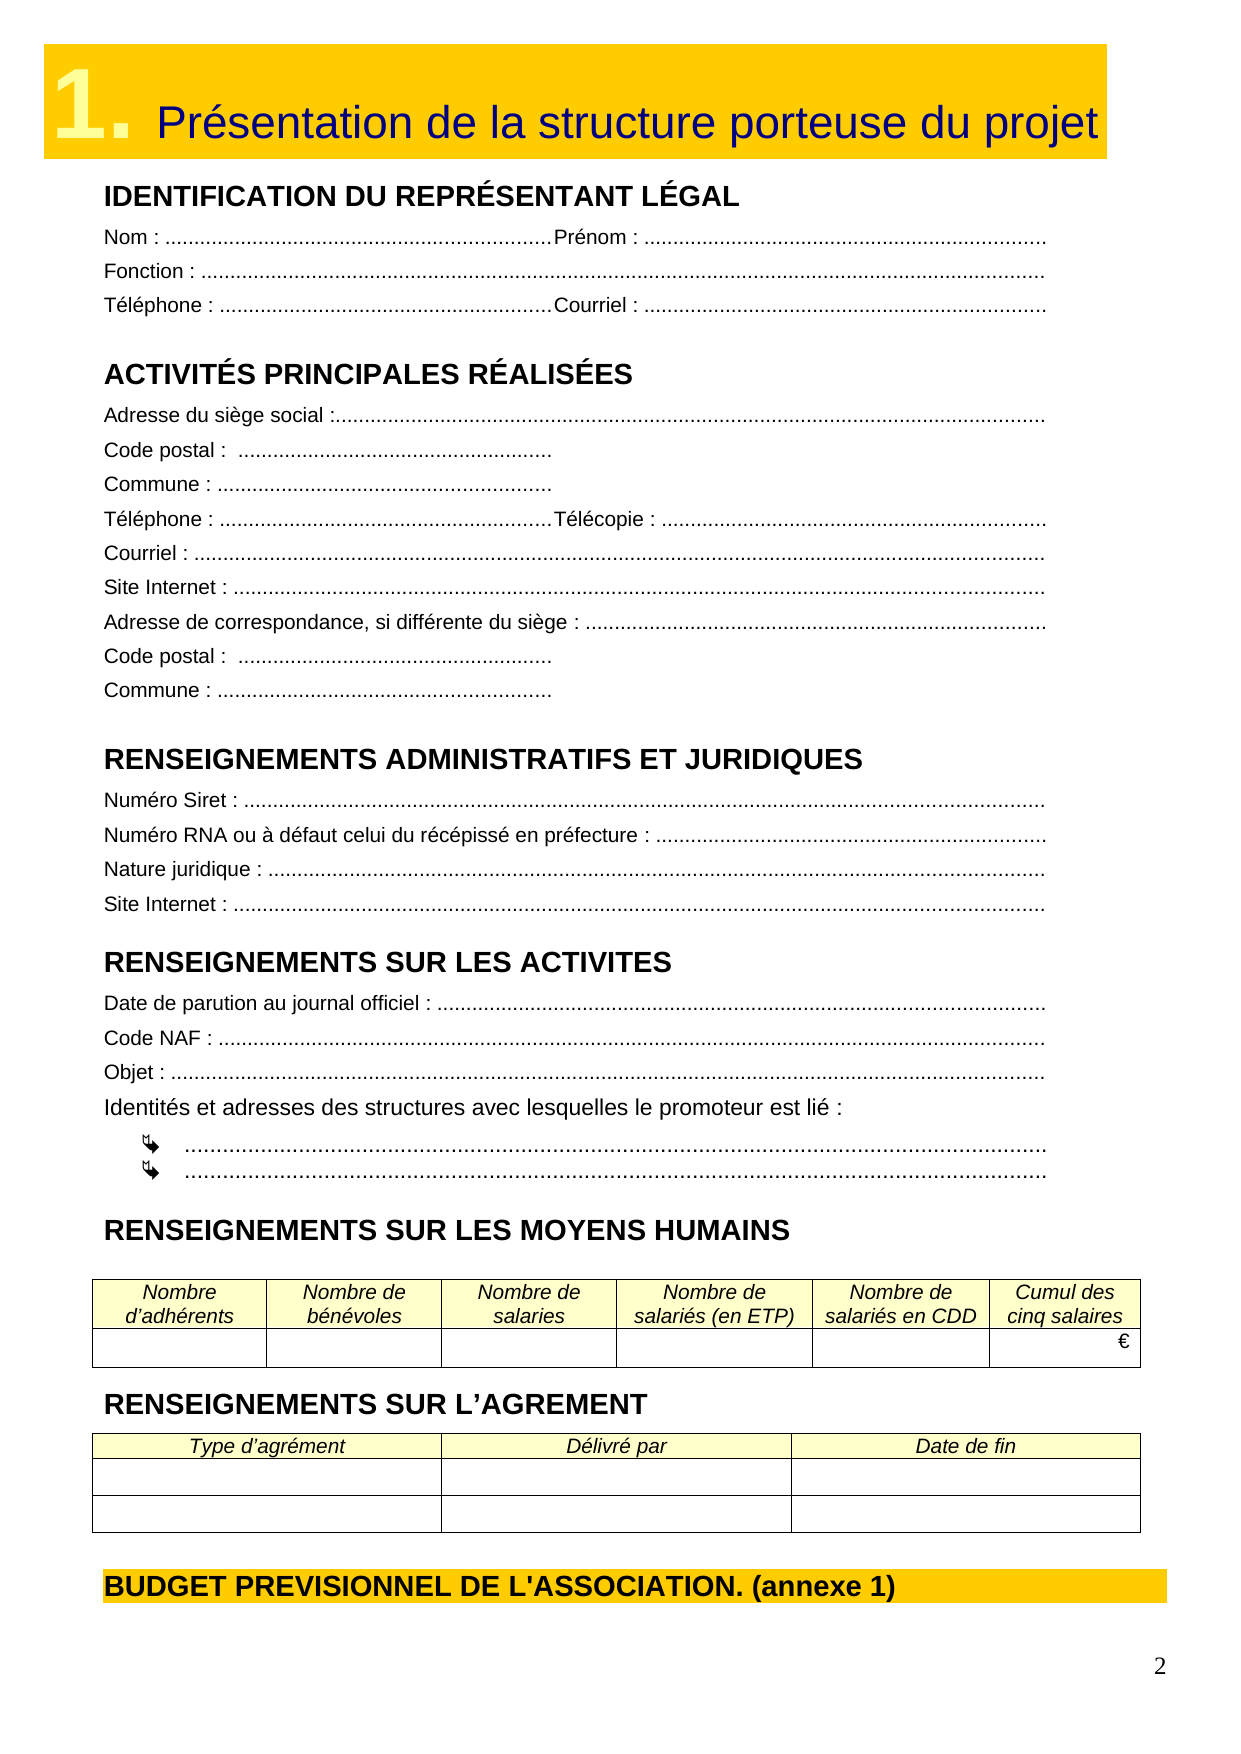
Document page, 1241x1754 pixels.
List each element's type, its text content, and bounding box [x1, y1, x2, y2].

text Nature juridique : [103, 857, 1167, 881]
text Courriel : [103, 541, 1167, 565]
text Identités et adresses des structures avec lesquelles le promoteur est lié : [103, 1094, 1167, 1121]
table_cell [93, 1496, 441, 1532]
subtitle Renseignements SUR LES ACTIVITES [103, 945, 1167, 978]
table_header Type d’agrément [93, 1434, 441, 1458]
text Nom : Prénom : [103, 224, 1167, 248]
table_cell [792, 1496, 1140, 1532]
text Code postal : [103, 438, 1167, 462]
table_cell [442, 1459, 791, 1495]
table_header Nombre de salaries [442, 1280, 616, 1327]
subtitle Renseignements administratifs et juridiques [103, 742, 1167, 776]
table_cell [792, 1459, 1140, 1495]
subtitle Renseignements SUR LES moyens humains [103, 1213, 1167, 1247]
text Date de parution au journal officiel : [103, 991, 1167, 1015]
text Commune : [103, 678, 1167, 702]
table_header Nombre de salariés en CDD [813, 1280, 989, 1327]
table_cell [267, 1329, 441, 1367]
text Code postal : [103, 644, 1167, 668]
table_cell [442, 1496, 791, 1532]
text Site Internet : [103, 891, 1167, 915]
text Téléphone : Télécopie : [103, 506, 1167, 530]
table_cell [442, 1329, 616, 1367]
table_cell [93, 1459, 441, 1495]
table_header Nombre de bénévoles [267, 1280, 441, 1327]
text Code NAF : [103, 1025, 1167, 1049]
table_cell [813, 1329, 989, 1367]
text Numéro Siret : [103, 788, 1167, 812]
text Téléphone : Courriel : [103, 293, 1167, 317]
table_header Cumul des cinq salaires [990, 1280, 1140, 1327]
table_header Nombre d’adhérents [93, 1280, 266, 1327]
subtitle Identification du représentant légal [103, 178, 1167, 212]
table_header Délivré par [442, 1434, 791, 1458]
text Site Internet : [103, 575, 1167, 599]
text Adresse du siège social : [103, 403, 1167, 427]
text BUDGET PREVISIONNEL DE L'ASSOCIATION. (annexe 1) [103, 1569, 1167, 1603]
text Objet : [103, 1060, 1167, 1084]
text Fonction : [103, 259, 1167, 283]
table_cell € [990, 1329, 1140, 1367]
table_header Date de fin [792, 1434, 1140, 1458]
text Numéro RNA ou à défaut celui du récépissé en préfecture : [103, 823, 1167, 847]
table_header Nombre de salariés (en ETP) [617, 1280, 812, 1327]
text Activités principales réalisées [103, 357, 1167, 391]
table_cell [617, 1329, 812, 1367]
table_cell [93, 1329, 266, 1367]
text Commune : [103, 472, 1167, 496]
text Adresse de correspondance, si différente du siège : [103, 609, 1167, 633]
table_header 1. Présentation de la structure porteuse du projet [44, 44, 1107, 159]
text RENSEIGNEMENTS SUR L’AGREMENT [103, 1387, 1167, 1420]
